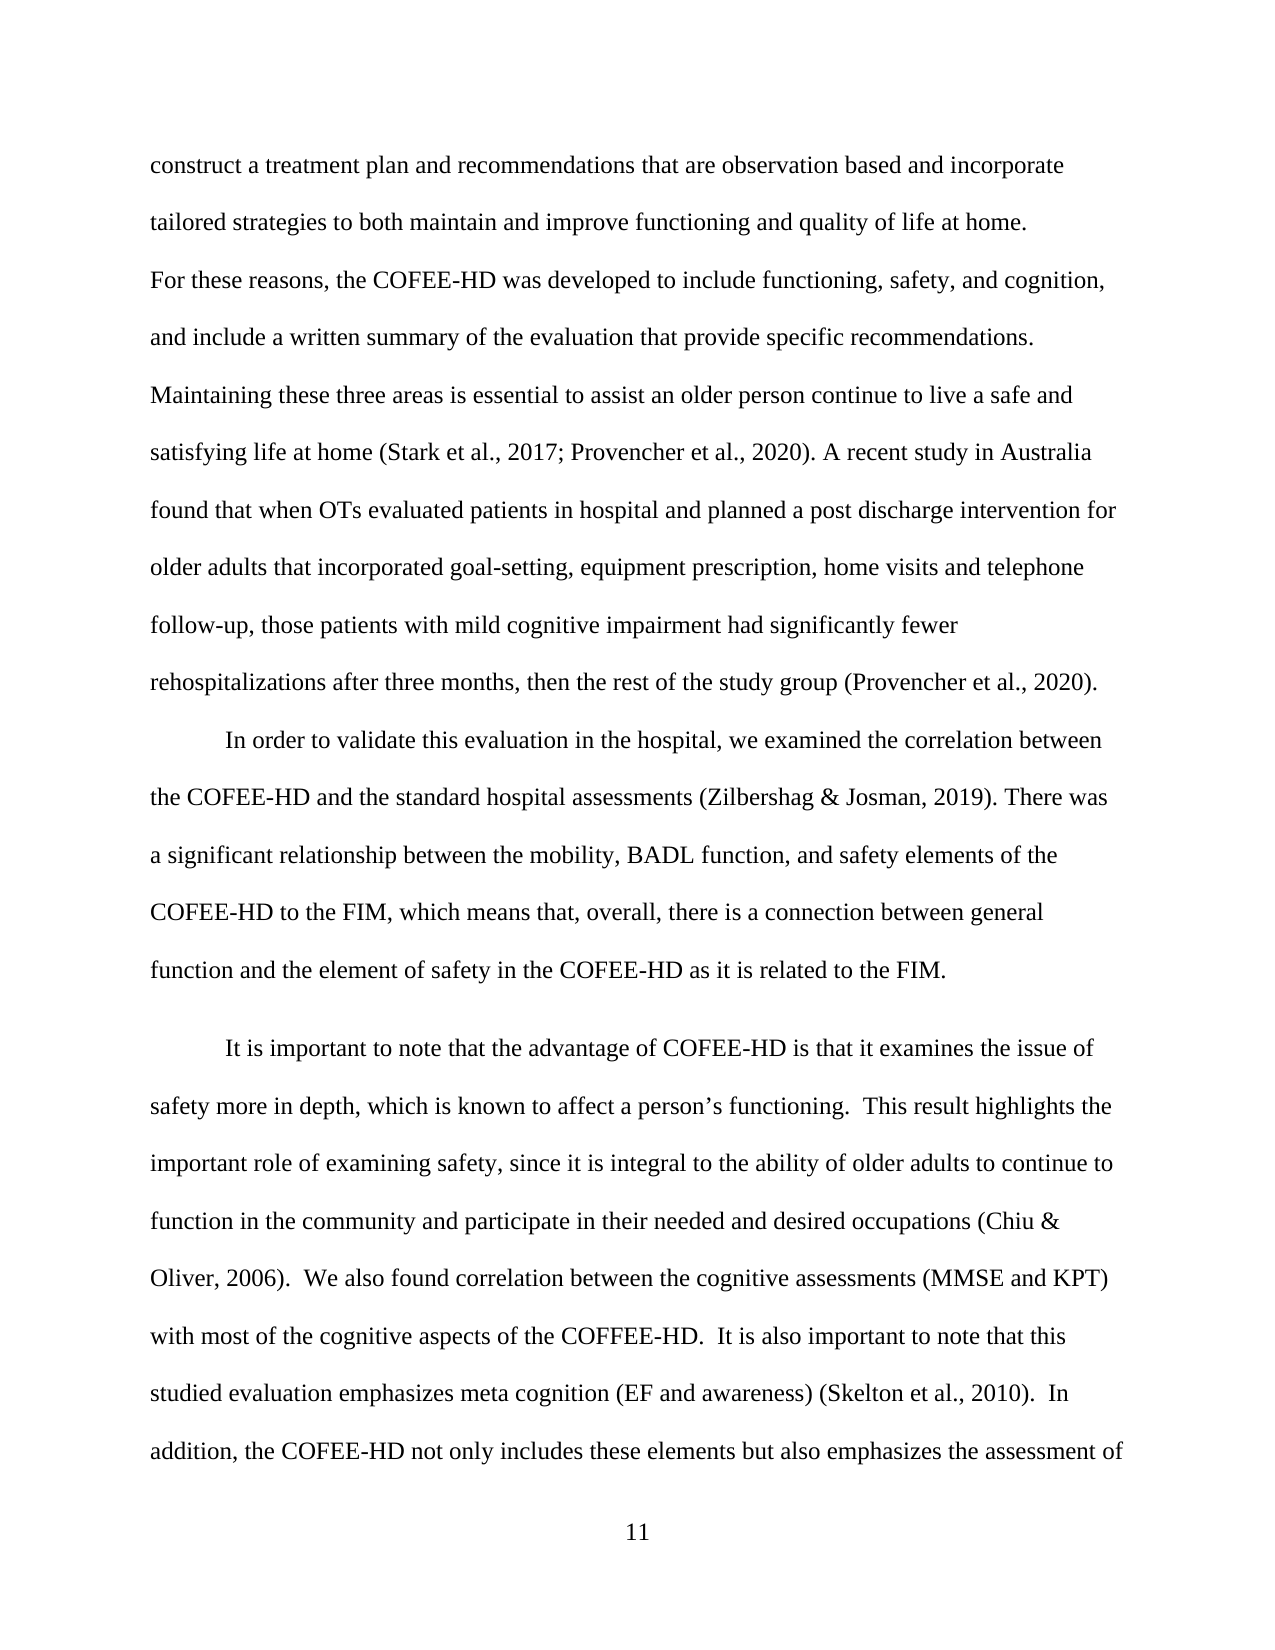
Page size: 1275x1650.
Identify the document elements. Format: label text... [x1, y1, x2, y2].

text For these reasons, the COFEE-HD was developed to include functioning, safety, and cognition, and include a written summary of the evaluation that provide specific recommendations. Maintaining these three areas is essential to assist an older person continue to live a safe and satisfying life at home (Stark et al., 2017; Provencher et al., 2020). A recent study in Australia found that when OTs evaluated patients in hospital and planned a post discharge intervention for older adults that incorporated goal-setting, equipment prescription, home visits and telephone follow-up, those patients with mild cognitive impairment had significantly fewer rehospitalizations after three months, then the rest of the study group (Provencher et al., 2020). [150, 265, 1125, 696]
text In order to validate this evaluation in the hospital, we examined the correlation between the COFEE-HD and the standard hospital assessments (Zilbershag & Josman, 2019). There was a significant relationship between the mobility, BADL function, and safety elements of the COFEE-HD to the FIM, which means that, overall, there is a connection between general function and the element of safety in the COFEE-HD as it is related to the FIM. [150, 725, 1125, 984]
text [150, 1033, 1125, 1464]
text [150, 150, 1125, 236]
